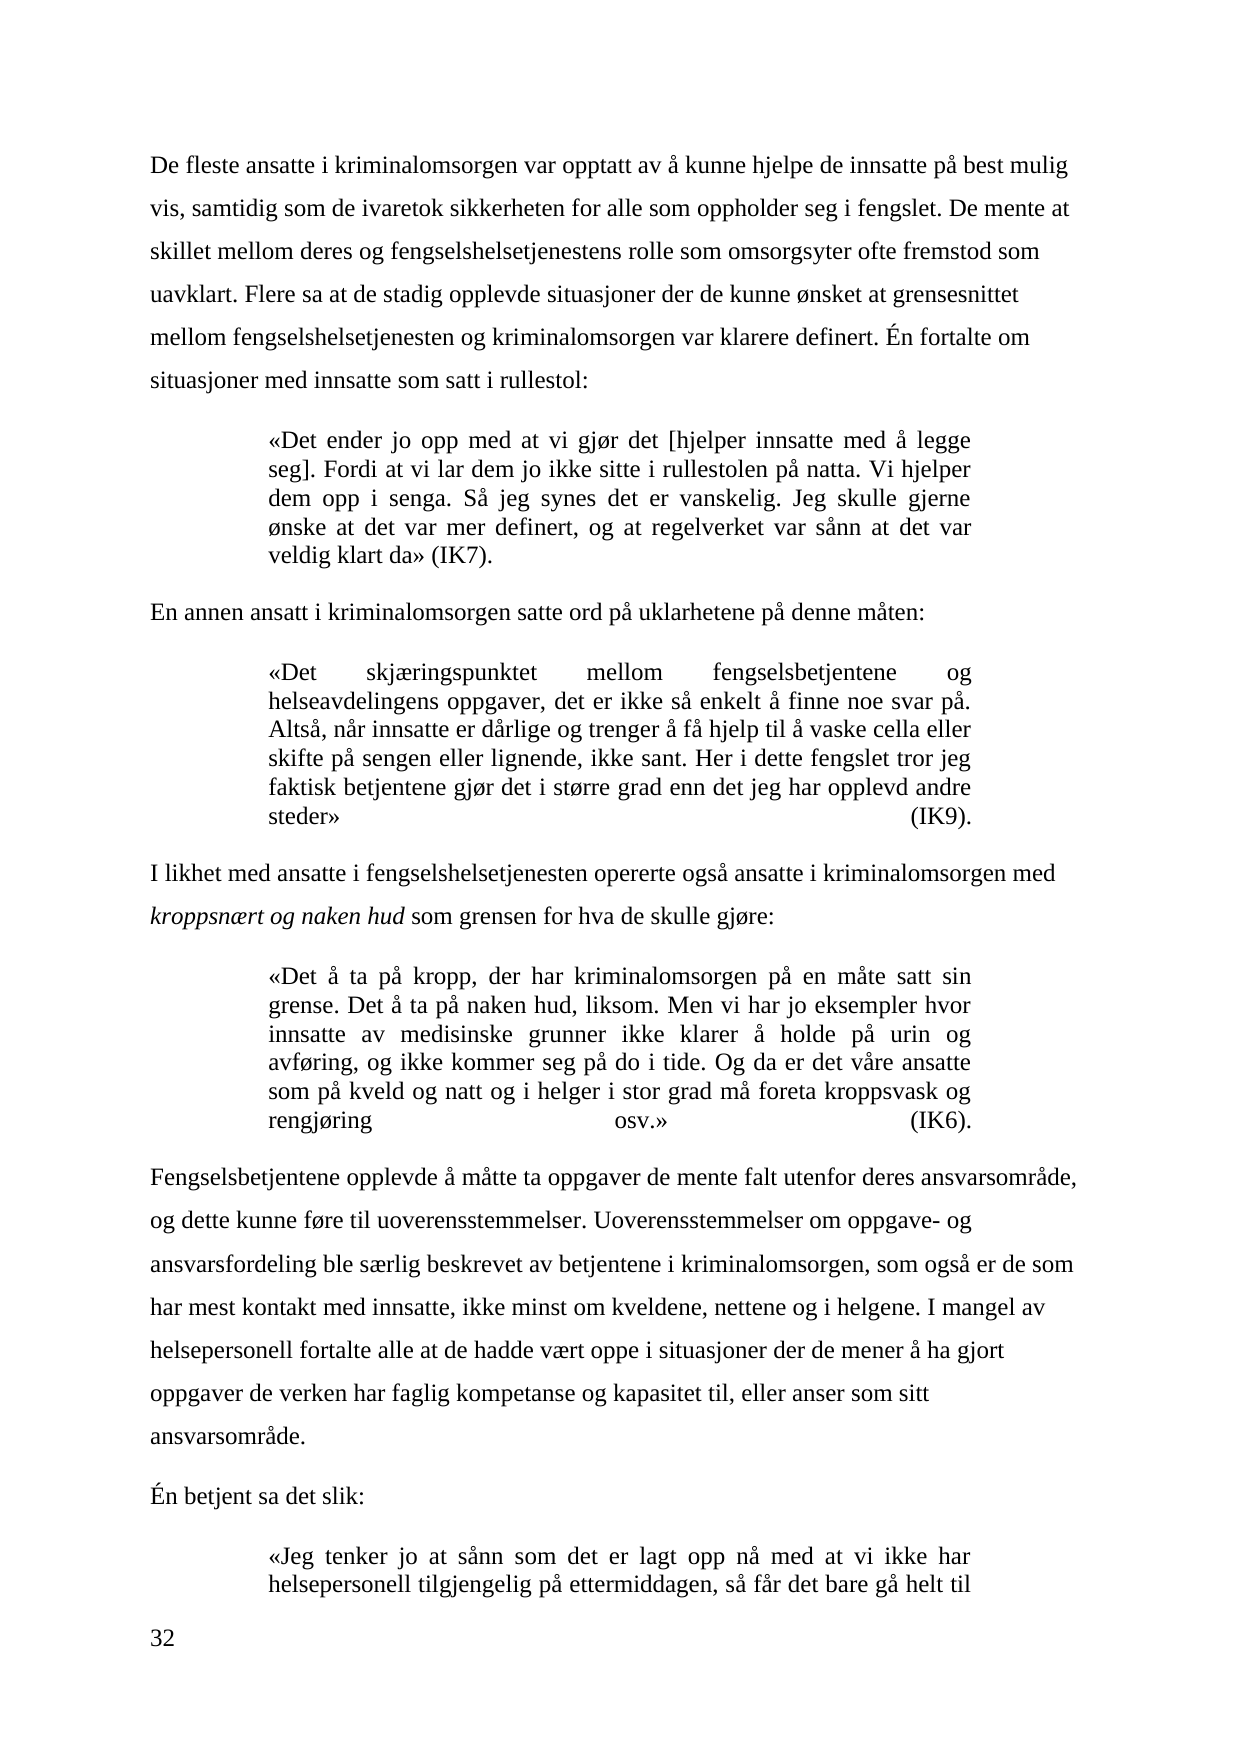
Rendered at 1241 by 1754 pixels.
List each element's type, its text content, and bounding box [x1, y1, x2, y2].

text «Det ender jo opp med at vi gjør det [hjelper innsatte med å legge seg]. Fordi at vi lar dem jo ikke sitte i rullestolen på natta. Vi hjelper dem opp i senga. Så jeg synes det er vanskelig. Jeg skulle gjerne ønske at det var mer definert, og at regelverket var sånn at det var veldig klart da» (IK7). [268, 425, 972, 569]
text Én betjent sa det slik: [150, 1481, 1090, 1510]
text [268, 1541, 972, 1598]
text «Det skjæringspunktet mellom fengselsbetjentene og helseavdelingens oppgaver, det er ikke så enkelt å finne noe svar på. Altså, når innsatte er dårlige og trenger å få hjelp til å vaske cella eller skifte på sengen eller lignende, ikke sant. Her i dette fengslet tror jeg faktisk betjentene gjør det i større grad enn det jeg har opplevd andre steder» (IK9). [268, 657, 972, 858]
text «Det å ta på kropp, der har kriminalomsorgen på en måte satt sin grense. Det å ta på naken hud, liksom. Men vi har jo eksempler hvor innsatte av medisinske grunner ikke klarer å holde på urin og avføring, og ikke kommer seg på do i tide. Og da er det våre ansatte som på kveld og natt og i helger i stor grad må foreta kroppsvask og rengjøring osv.» (IK6). [268, 961, 972, 1162]
text I likhet med ansatte i fengselshelsetjenesten opererte også ansatte i kriminalomsorgen med kroppsnært og naken hud som grensen for hva de skulle gjøre: [150, 858, 1090, 930]
text En annen ansatt i kriminalomsorgen satte ord på uklarhetene på denne måten: [150, 597, 1090, 626]
text Fengselsbetjentene opplevde å måtte ta oppgaver de mente falt utenfor deres ansvarsområde, og dette kunne føre til uoverensstemmelser. Uoverensstemmelser om oppgave- og ansvarsfordeling ble særlig beskrevet av betjentene i kriminalomsorgen, som også er de som har mest kontakt med innsatte, ikke minst om kveldene, nettene og i helgene. I mangel av helsepersonell fortalte alle at de hadde vært oppe i situasjoner der de mener å ha gjort oppgaver de verken har faglig kompetanse og kapasitet til, eller anser som sitt ansvarsområde. [150, 1162, 1090, 1450]
text De fleste ansatte i kriminalomsorgen var opptatt av å kunne hjelpe de innsatte på best mulig vis, samtidig som de ivaretok sikkerheten for alle som oppholder seg i fengslet. De mente at skillet mellom deres og fengselshelsetjenestens rolle som omsorgsyter ofte fremstod som uavklart. Flere sa at de stadig opplevde situasjoner der de kunne ønsket at grensesnittet mellom fengselshelsetjenesten og kriminalomsorgen var klarere definert. Én fortalte om situasjoner med innsatte som satt i rullestol: [150, 150, 1090, 394]
